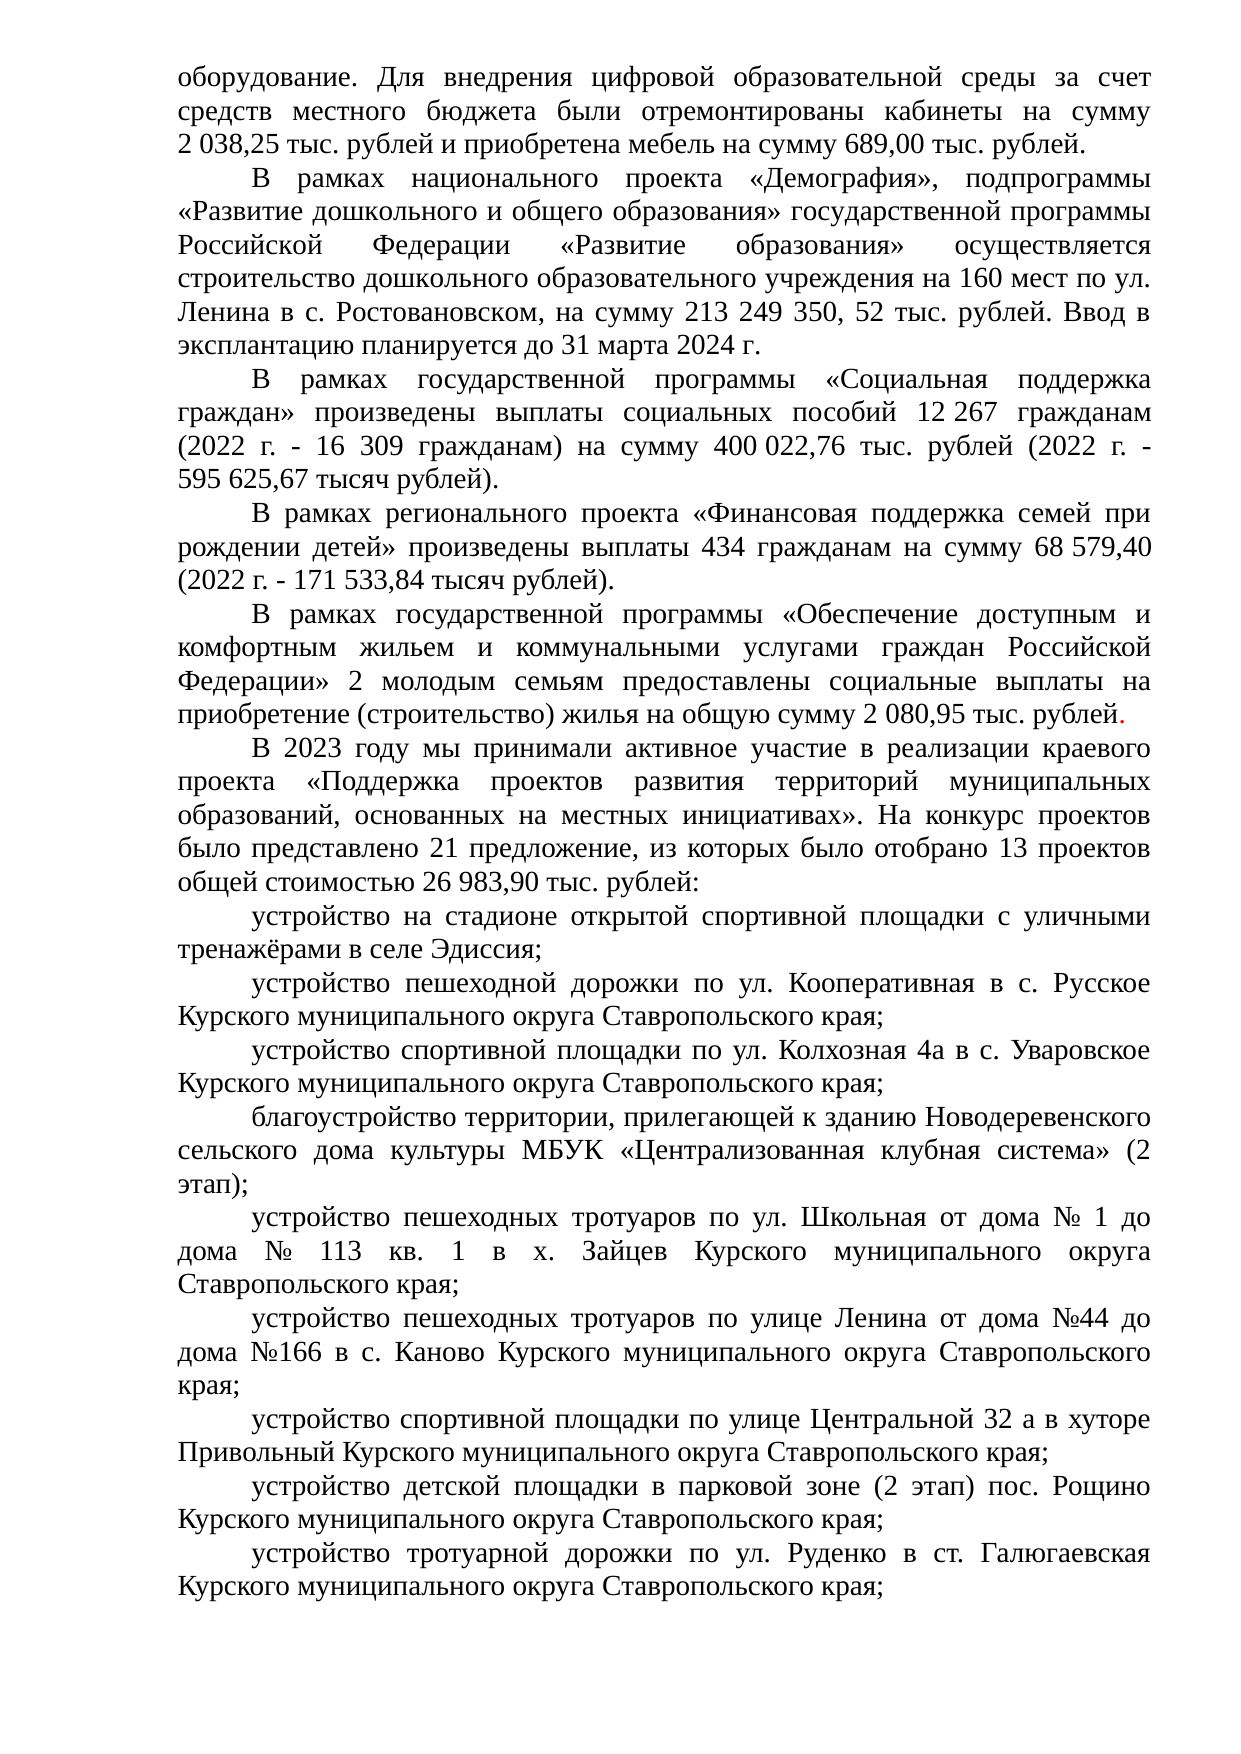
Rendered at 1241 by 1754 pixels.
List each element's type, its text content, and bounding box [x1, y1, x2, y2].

text устройство детской площадки в парковой зоне (2 этап) пос. Рощино Курского муниципального округа Ставропольского края; [177, 1468, 1152, 1535]
text В рамках регионального проекта «Финансовая поддержка семей при рождении детей» произведены выплаты 434 гражданам на сумму 68 579,40 (2022 г. - 171 533,84 тысяч рублей). [177, 495, 1152, 596]
text устройство пешеходных тротуаров по улице Ленина от дома №44 до дома №166 в с. Каново Курского муниципального округа Ставропольского края; [177, 1300, 1152, 1401]
text устройство спортивной площадки по ул. Колхозная 4а в с. Уваровское Курского муниципального округа Ставропольского края; [177, 1032, 1152, 1099]
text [177, 59, 1152, 160]
text устройство на стадионе открытой спортивной площадки с уличными тренажёрами в селе Эдиссия; [177, 898, 1152, 965]
text устройство тротуарной дорожки по ул. Руденко в ст. Галюгаевская Курского муниципального округа Ставропольского края; [177, 1535, 1152, 1602]
text устройство спортивной площадки по улице Центральной 32 а в хуторе Привольный Курского муниципального округа Ставропольского края; [177, 1401, 1152, 1468]
text В рамках государственной программы «Обеспечение доступным и комфортным жильем и коммунальными услугами граждан Российской Федерации» 2 молодым семьям предоставлены социальные выплаты на приобретение (строительство) жилья на общую сумму 2 080,95 тыс. рублей. [177, 596, 1152, 730]
text В рамках национального проекта «Демография», подпрограммы «Развитие дошкольного и общего образования» государственной программы Российской Федерации «Развитие образования» осуществляется строительство дошкольного образовательного учреждения на 160 мест по ул. Ленина в с. Ростовановском, на сумму 213 249 350, 52 тыс. рублей. Ввод в эксплантацию планируется до 31 марта 2024 г. [177, 160, 1152, 361]
text устройство пешеходной дорожки по ул. Кооперативная в с. Русское Курского муниципального округа Ставропольского края; [177, 965, 1152, 1032]
text В рамках государственной программы «Социальная поддержка граждан» произведены выплаты социальных пособий 12 267 гражданам (2022 г. - 16 309 гражданам) на сумму 400 022,76 тыс. рублей (2022 г. - 595 625,67 тысяч рублей). [177, 361, 1152, 495]
text благоустройство территории, прилегающей к зданию Новодеревенского сельского дома культуры МБУК «Централизованная клубная система» (2 этап); [177, 1099, 1152, 1199]
text В 2023 году мы принимали активное участие в реализации краевого проекта «Поддержка проектов развития территорий муниципальных образований, основанных на местных инициативах». На конкурс проектов было представлено 21 предложение, из которых было отобрано 13 проектов общей стоимостью 26 983,90 тыс. рублей: [177, 730, 1152, 898]
text устройство пешеходных тротуаров по ул. Школьная от дома № 1 до дома № 113 кв. 1 в х. Зайцев Курского муниципального округа Ставропольского края; [177, 1199, 1152, 1300]
